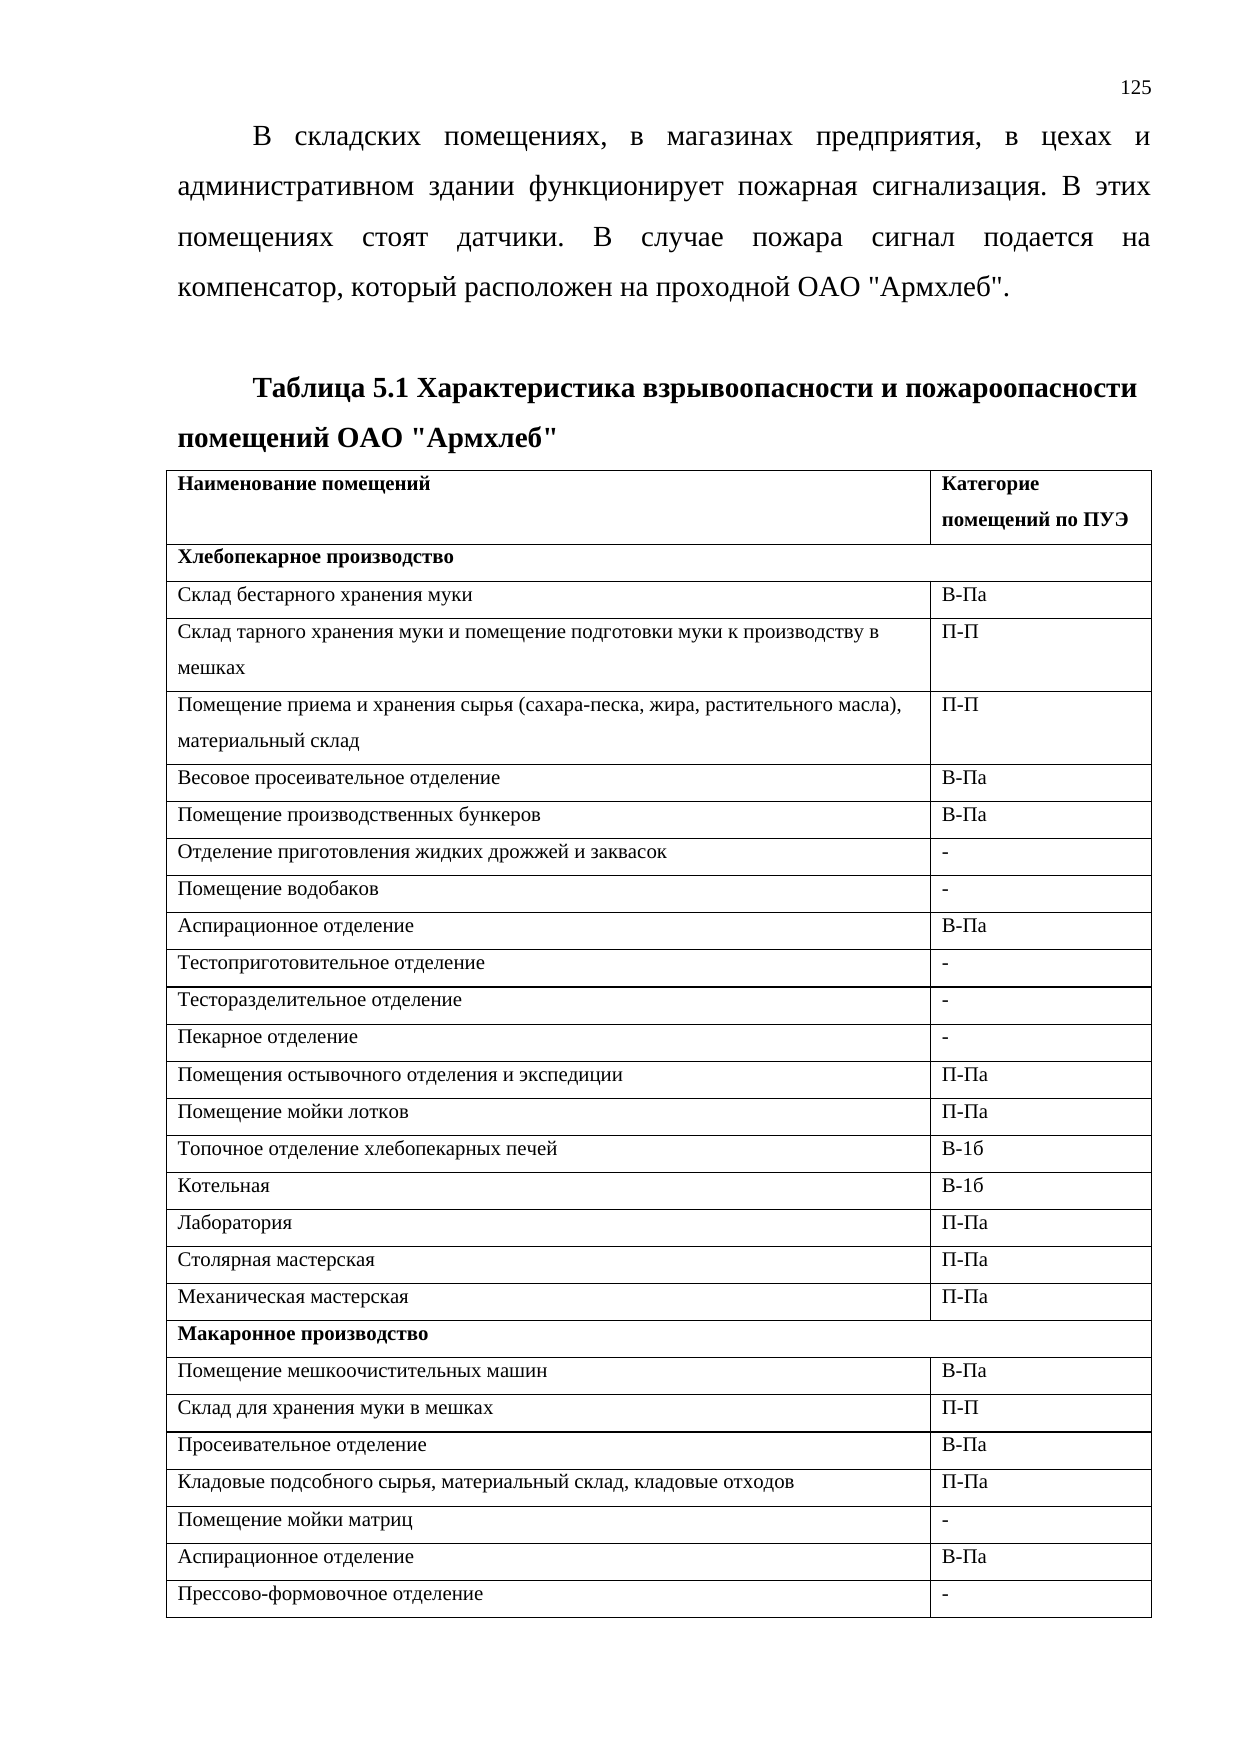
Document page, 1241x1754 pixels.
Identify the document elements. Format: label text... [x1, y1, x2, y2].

table_cell В-Па [931, 1358, 1151, 1394]
table_cell Хлебопекарное производство [167, 545, 1151, 581]
table_cell Помещение мойки лотков [167, 1099, 930, 1135]
table_cell - [931, 1581, 1151, 1617]
table_cell П-П [931, 1395, 1151, 1431]
table_cell Склад тарного хранения муки и помещение подготовки муки к производству в мешках [167, 619, 930, 691]
table_cell Склад для хранения муки в мешках [167, 1395, 930, 1431]
text В складских помещениях, в магазинах предприятия, в цехах и административном здании функционирует пожарная сигнализация. В этих помещениях стоят датчики. В случае пожара сигнал подается на компенсатор, который расположен на проходной ОАО "Армхлеб". [177, 118, 1152, 303]
table_cell Лаборатория [167, 1210, 930, 1246]
table_cell Тестоприготовительное отделение [167, 950, 930, 986]
table_cell Макаронное производство [167, 1321, 1151, 1357]
table_cell Столярная мастерская [167, 1247, 930, 1283]
table_cell Аспирационное отделение [167, 1544, 930, 1580]
text Таблица 5.1 Характеристика взрывоопасности и пожароопасности помещений ОАО "Армхлеб" [177, 370, 1152, 453]
table_cell Помещение производственных бункеров [167, 802, 930, 838]
table_cell В-Па [931, 1433, 1151, 1468]
table_cell Топочное отделение хлебопекарных печей [167, 1136, 930, 1172]
table_cell Кладовые подсобного сырья, материальный склад, кладовые отходов [167, 1470, 930, 1506]
table_cell Помещения остывочного отделения и экспедиции [167, 1062, 930, 1098]
table_cell В-Па [931, 1544, 1151, 1580]
table_cell Помещение мойки матриц [167, 1507, 930, 1543]
table_cell Пекарное отделение [167, 1025, 930, 1061]
table_cell В-Па [931, 582, 1151, 618]
table_cell Аспирационное отделение [167, 913, 930, 949]
table_cell Тесторазделительное отделение [167, 988, 930, 1023]
table_cell Просеивательное отделение [167, 1433, 930, 1468]
table_cell П-П [931, 619, 1151, 691]
table_cell - [931, 876, 1151, 912]
table_cell - [931, 988, 1151, 1023]
table_cell В-Па [931, 765, 1151, 801]
table_cell Помещение мешкоочистительных машин [167, 1358, 930, 1394]
table_cell В-Па [931, 913, 1151, 949]
table_cell Механическая мастерская [167, 1284, 930, 1320]
table_cell В-1б [931, 1136, 1151, 1172]
table_cell П-Па [931, 1247, 1151, 1283]
table_cell Помещение водобаков [167, 876, 930, 912]
table_cell - [931, 1025, 1151, 1061]
table_header Наименование помещений [167, 471, 930, 543]
table_cell П-Па [931, 1062, 1151, 1098]
table_cell П-П [931, 692, 1151, 764]
table_cell Весовое просеивательное отделение [167, 765, 930, 801]
table_cell - [931, 1507, 1151, 1543]
table_cell - [931, 950, 1151, 986]
table_cell - [931, 839, 1151, 875]
table_cell Котельная [167, 1173, 930, 1209]
table_cell Склад бестарного хранения муки [167, 582, 930, 618]
table_cell Помещение приема и хранения сырья (сахара-песка, жира, растительного масла), материальный склад [167, 692, 930, 764]
table_cell В-Па [931, 802, 1151, 838]
table_cell П-Па [931, 1284, 1151, 1320]
table_cell П-Па [931, 1099, 1151, 1135]
table_cell Прессово-формовочное отделение [167, 1581, 930, 1617]
table_cell П-Па [931, 1470, 1151, 1506]
table_cell Отделение приготовления жидких дрожжей и заквасок [167, 839, 930, 875]
table_cell П-Па [931, 1210, 1151, 1246]
table_cell В-1б [931, 1173, 1151, 1209]
table_header Категорие помещений по ПУЭ [931, 471, 1151, 543]
